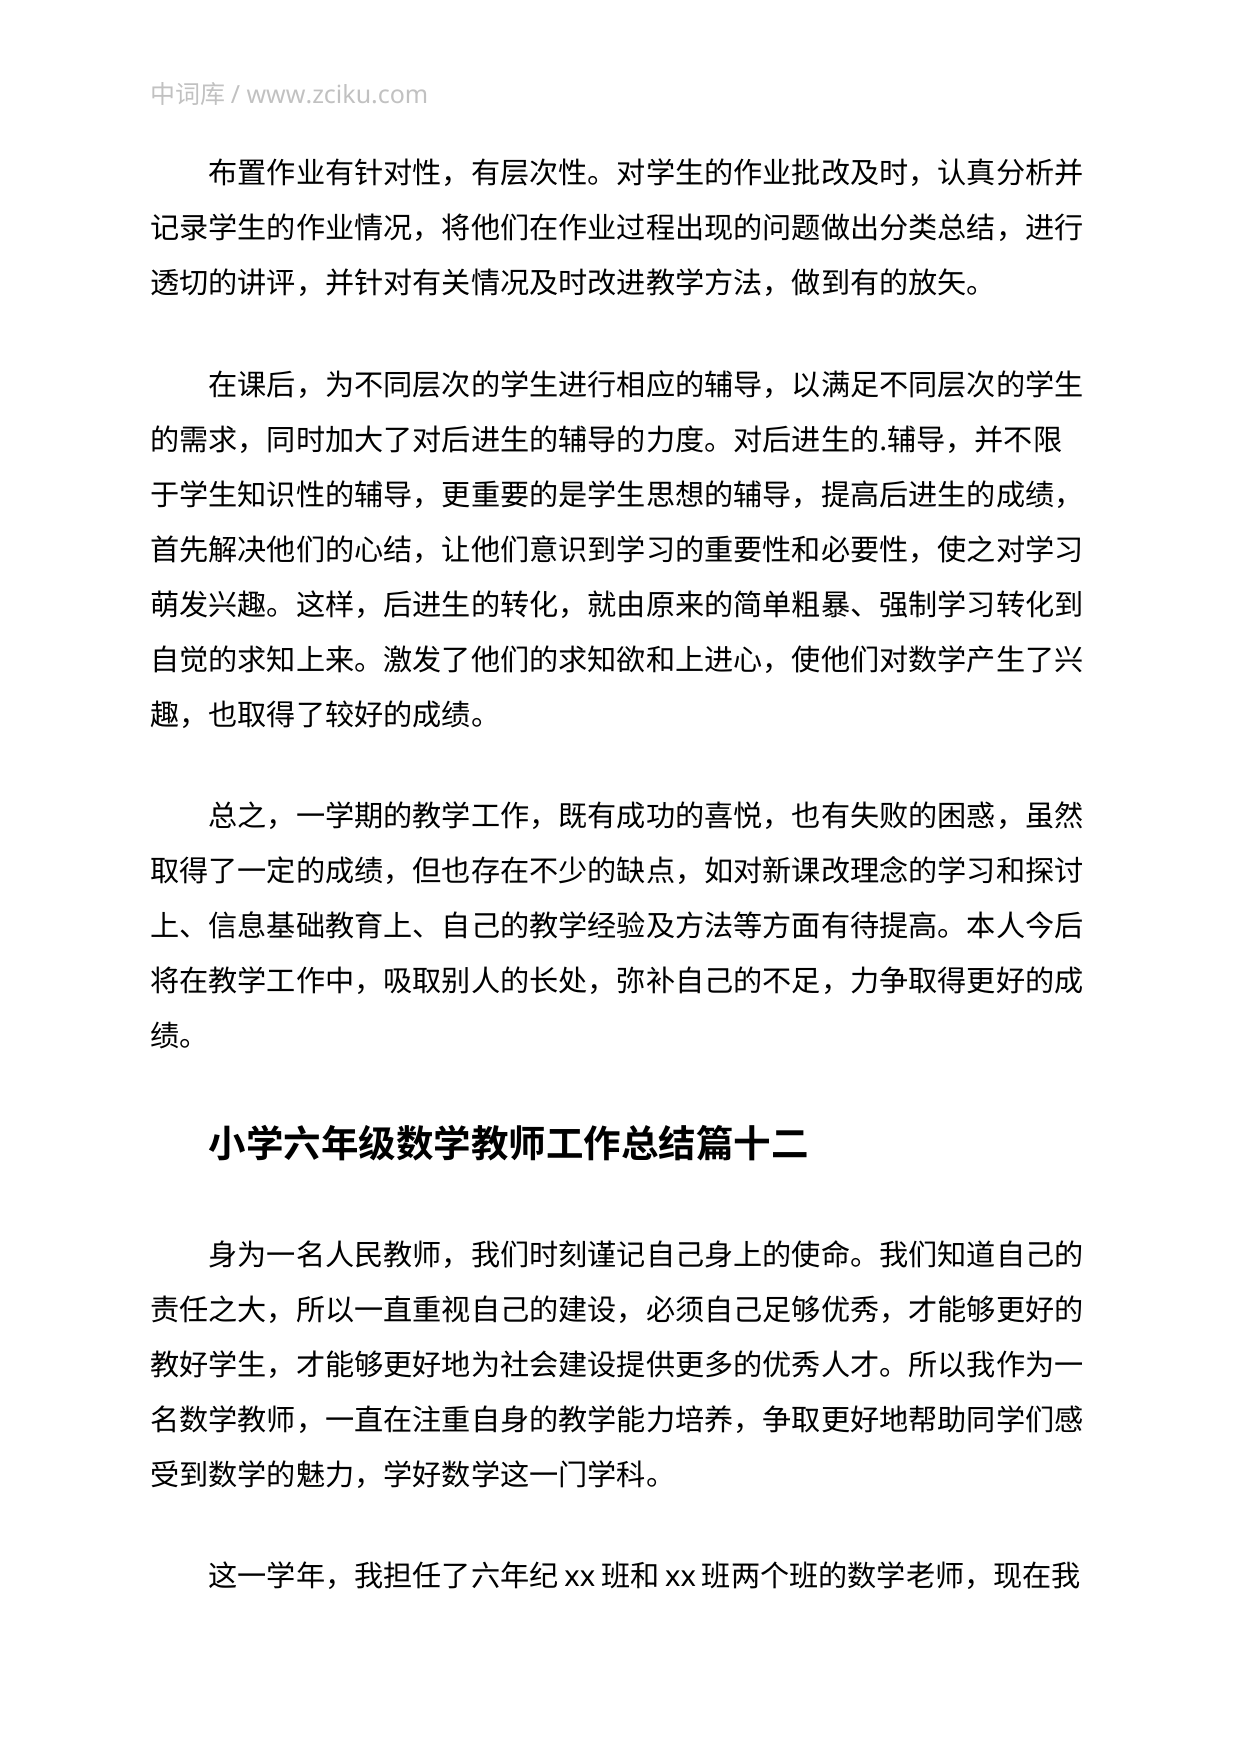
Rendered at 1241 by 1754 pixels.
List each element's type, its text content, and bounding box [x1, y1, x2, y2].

text 布置作业有针对性，有层次性。对学生的作业批改及时，认真分析并记录学生的作业情况，将他们在作业过程出现的问题做出分类总结，进行透切的讲评，并针对有关情况及时改进教学方法，做到有的放矢。 [150, 150, 1090, 302]
text 小学六年级数学教师工作总结篇十二 [150, 1114, 1090, 1168]
text 在课后，为不同层次的学生进行相应的辅导，以满足不同层次的学生的需求，同时加大了对后进生的辅导的力度。对后进生的.辅导，并不限于学生知识性的辅导，更重要的是学生思想的辅导，提高后进生的成绩，首先解决他们的心结，让他们意识到学习的重要性和必要性，使之对学习萌发兴趣。这样，后进生的转化，就由原来的简单粗暴、强制学习转化到自觉的求知上来。激发了他们的求知欲和上进心，使他们对数学产生了兴趣，也取得了较好的成绩。 [150, 362, 1090, 733]
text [150, 1553, 1090, 1595]
text 身为一名人民教师，我们时刻谨记自己身上的使命。我们知道自己的责任之大，所以一直重视自己的建设，必须自己足够优秀，才能够更好的教好学生，才能够更好地为社会建设提供更多的优秀人才。所以我作为一名数学教师，一直在注重自身的教学能力培养，争取更好地帮助同学们感受到数学的魅力，学好数学这一门学科。 [150, 1232, 1090, 1493]
text 总之，一学期的教学工作，既有成功的喜悦，也有失败的困惑，虽然取得了一定的成绩，但也存在不少的缺点，如对新课改理念的学习和探讨上、信息基础教育上、自己的教学经验及方法等方面有待提高。本人今后将在教学工作中，吸取别人的长处，弥补自己的不足，力争取得更好的成绩。 [150, 793, 1090, 1055]
